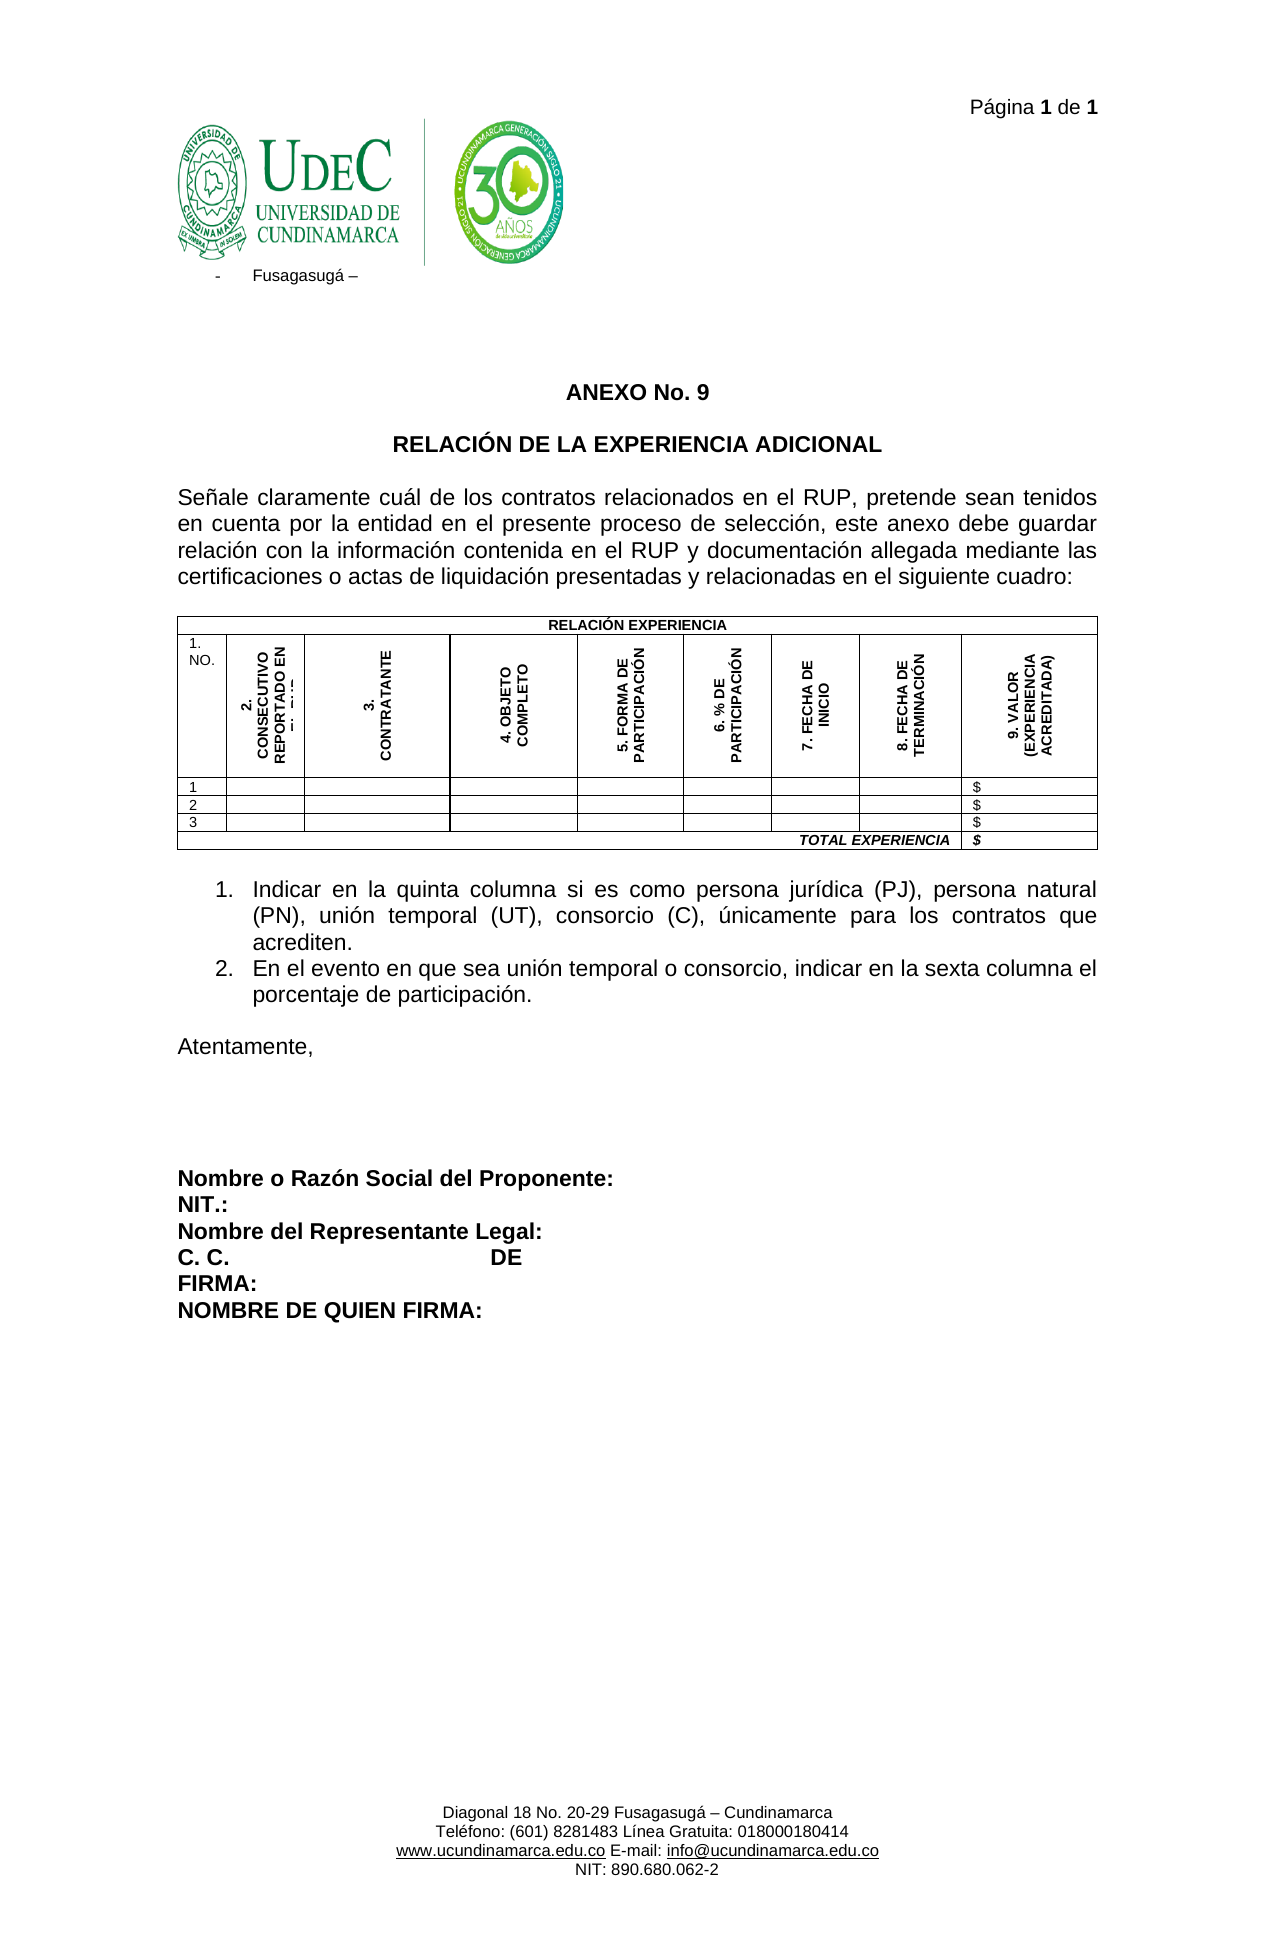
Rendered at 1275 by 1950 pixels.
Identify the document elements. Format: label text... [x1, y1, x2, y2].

table_cell 9. VALOR (EXPERIENCIA ACREDITADA) [962, 635, 1097, 777]
table_cell [578, 796, 683, 813]
text NIT.: [177, 1191, 1098, 1218]
table_cell [772, 778, 859, 795]
table_cell 6. % DE PARTICIPACIÓN [684, 635, 771, 777]
picture [177, 118, 564, 266]
table_cell $ [962, 796, 1097, 813]
table_cell 8. FECHA DE TERMINACIÓN [860, 635, 961, 777]
table_cell [451, 778, 577, 795]
text Señale claramente cuál de los contratos relacionados en el RUP, pretende sean tenidos en cuenta por la entidad en el presente proceso de selección, este anexo debe guardar relación con la información contenida en el RUP y documentación allegada mediante las certificaciones o actas de liquidación presentadas y relacionadas en el siguiente cuadro: [177, 484, 1098, 589]
table_cell 5. FORMA DE PARTICIPACIÓN [578, 635, 683, 777]
table_cell [451, 796, 577, 813]
table_cell 1 [178, 778, 226, 795]
table_cell [860, 796, 961, 813]
table_header RELACIÓN EXPERIENCIA [178, 617, 1097, 633]
table_cell 3 [178, 814, 226, 831]
table_cell [305, 814, 449, 831]
list En el evento en que sea unión temporal o consorcio, indicar en la sexta columna el porcentaje de participación. [215, 955, 1098, 1008]
table_cell [684, 814, 771, 831]
table_cell [578, 778, 683, 795]
table_cell [227, 814, 304, 831]
table_cell [451, 814, 577, 831]
table_cell 7. FECHA DE INICIO [772, 635, 859, 777]
table_cell [227, 796, 304, 813]
table_cell [684, 796, 771, 813]
text C. C. DE [177, 1244, 1098, 1270]
table_cell 3. CONTRATANTE [305, 635, 449, 777]
text FIRMA: [177, 1270, 1098, 1297]
text Nombre del Representante Legal: [177, 1218, 1098, 1244]
table_cell [305, 796, 449, 813]
text Atentamente, [177, 1033, 1098, 1059]
table_cell $ [962, 814, 1097, 831]
table_cell $ [962, 832, 1097, 848]
table_cell [305, 778, 449, 795]
table_cell [860, 814, 961, 831]
table_cell 2. CONSECUTIVO REPORTADO EN EL RUP [227, 635, 304, 777]
table_cell [772, 814, 859, 831]
table_cell 2 [178, 796, 226, 813]
table_cell [578, 814, 683, 831]
text RELACIÓN DE LA EXPERIENCIA ADICIONAL [177, 431, 1098, 457]
table_cell [684, 778, 771, 795]
table_cell 1. NO. [178, 635, 226, 777]
table_cell TOTAL EXPERIENCIA [178, 832, 961, 848]
text Nombre o Razón Social del Proponente: [177, 1165, 1098, 1191]
table_cell 4. OBJETO COMPLETO [451, 635, 577, 777]
text ANEXO No. 9 [177, 378, 1098, 405]
table_cell $ [962, 778, 1097, 795]
text NOMBRE DE QUIEN FIRMA: [177, 1297, 1098, 1323]
table_cell [772, 796, 859, 813]
list Indicar en la quinta columna si es como persona jurídica (PJ), persona natural (PN), unión temporal (UT), consorcio (C), únicamente para los contratos que acrediten. [215, 876, 1098, 955]
table_cell [227, 778, 304, 795]
table_cell [860, 778, 961, 795]
